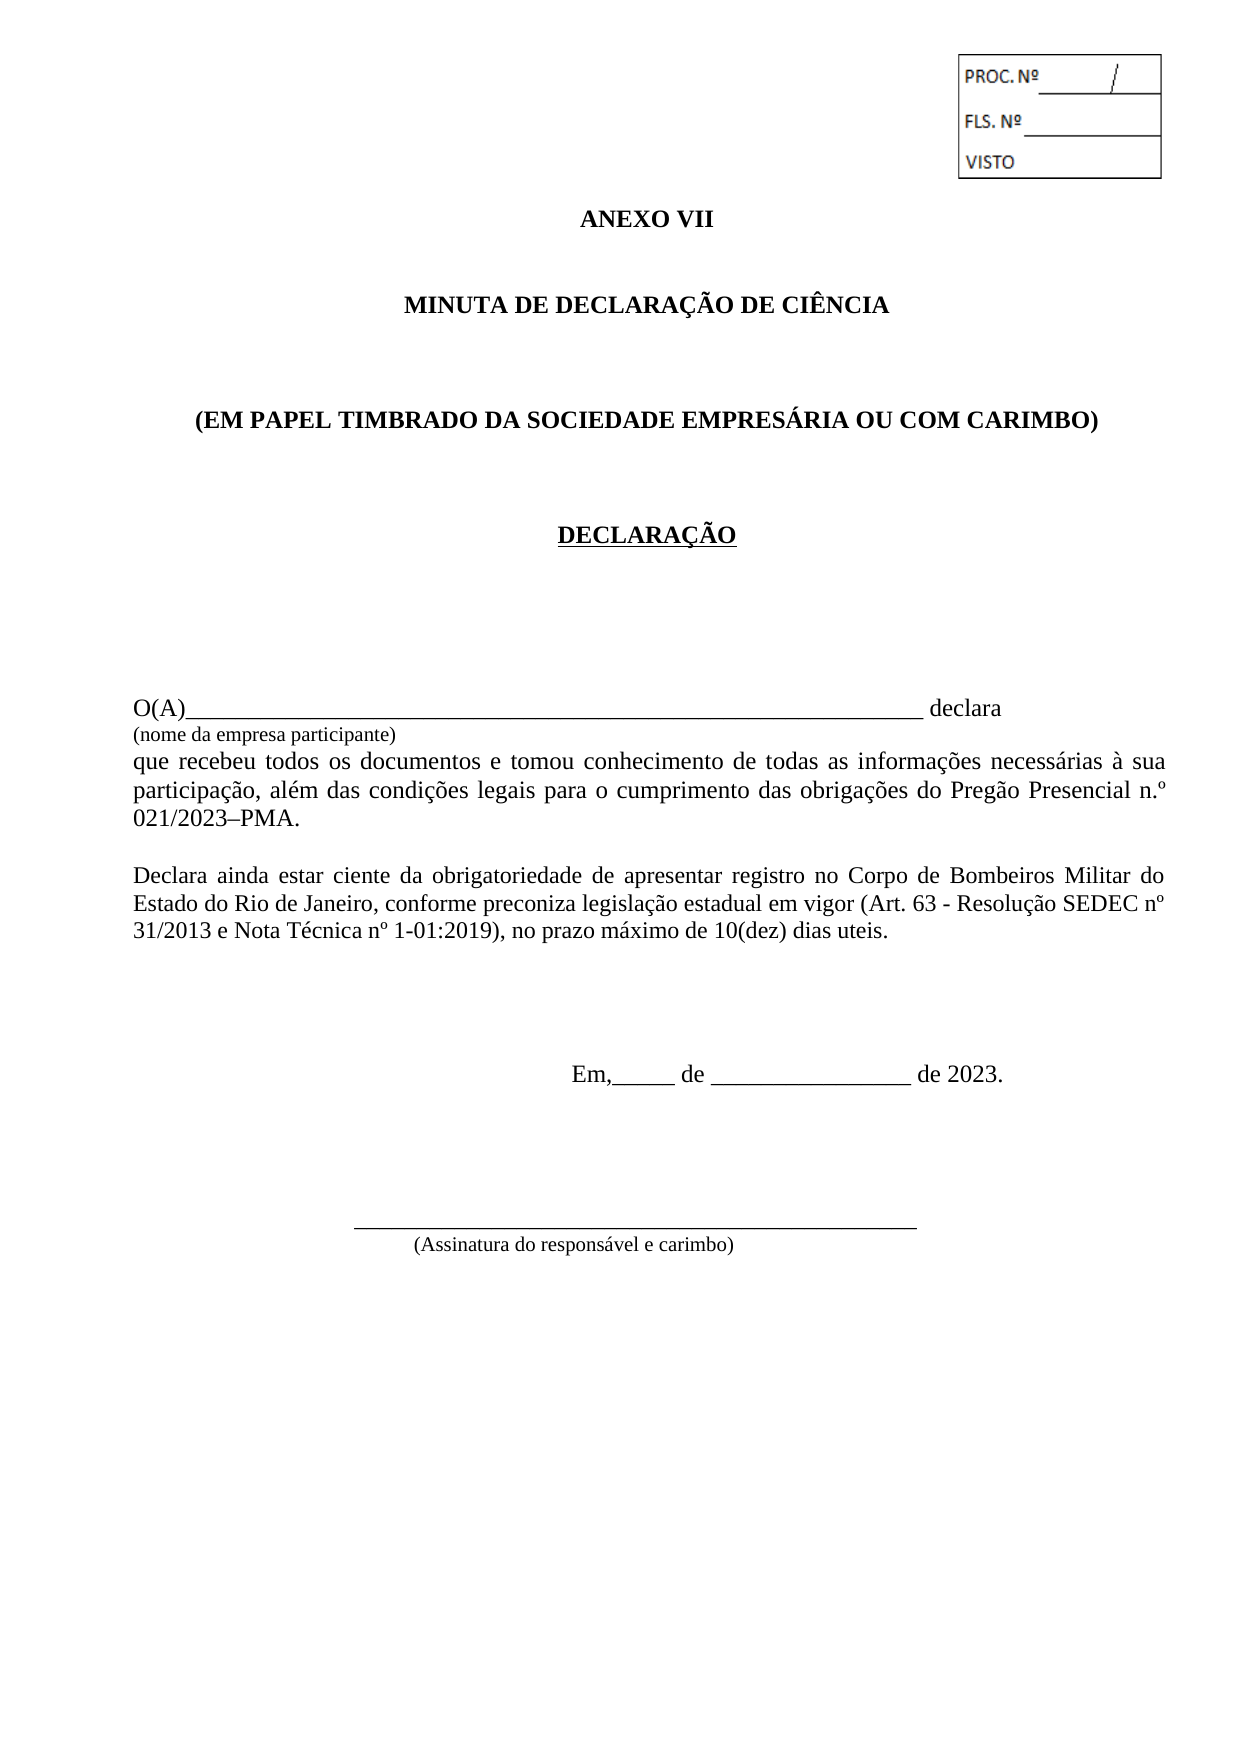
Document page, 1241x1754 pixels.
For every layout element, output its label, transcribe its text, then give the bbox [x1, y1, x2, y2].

text (EM PAPEL TIMBRADO DA SOCIEDADE EMPRESÁRIA OU COM CARIMBO) [133, 406, 1161, 434]
text MINUTA DE DECLARAÇÃO DE CIÊNCIA [133, 291, 1161, 319]
text Declara ainda estar ciente da obrigatoriedade de apresentar registro no Corpo de Bombeiros Militar do Estado do Rio de Janeiro, conforme preconiza legislação estadual em vigor (Art. 63 - Resolução SEDEC nº 31/2013 e Nota Técnica nº 1-01:2019), no prazo máximo de 10(dez) dias uteis. [133, 861, 1166, 944]
picture [958, 54, 1162, 179]
subtitle DECLARAÇÃO [133, 521, 1161, 549]
text O(A)___________________________________________________________ declara [133, 693, 1161, 722]
text que recebeu todos os documentos e tomou conhecimento de todas as informações necessárias à sua participação, além das condições legais para o cumprimento das obrigações do Pregão Presencial n.º 021/2023–PMA. [133, 746, 1166, 832]
text _____________________________________________ [340, 1203, 1161, 1232]
text (nome da empresa participante) [133, 722, 1161, 746]
text (Assinatura do responsável e carimbo) [133, 1232, 1161, 1256]
text Em,_____ de ________________ de 2023. [133, 1059, 1161, 1088]
text ANEXO VII [133, 204, 1161, 233]
